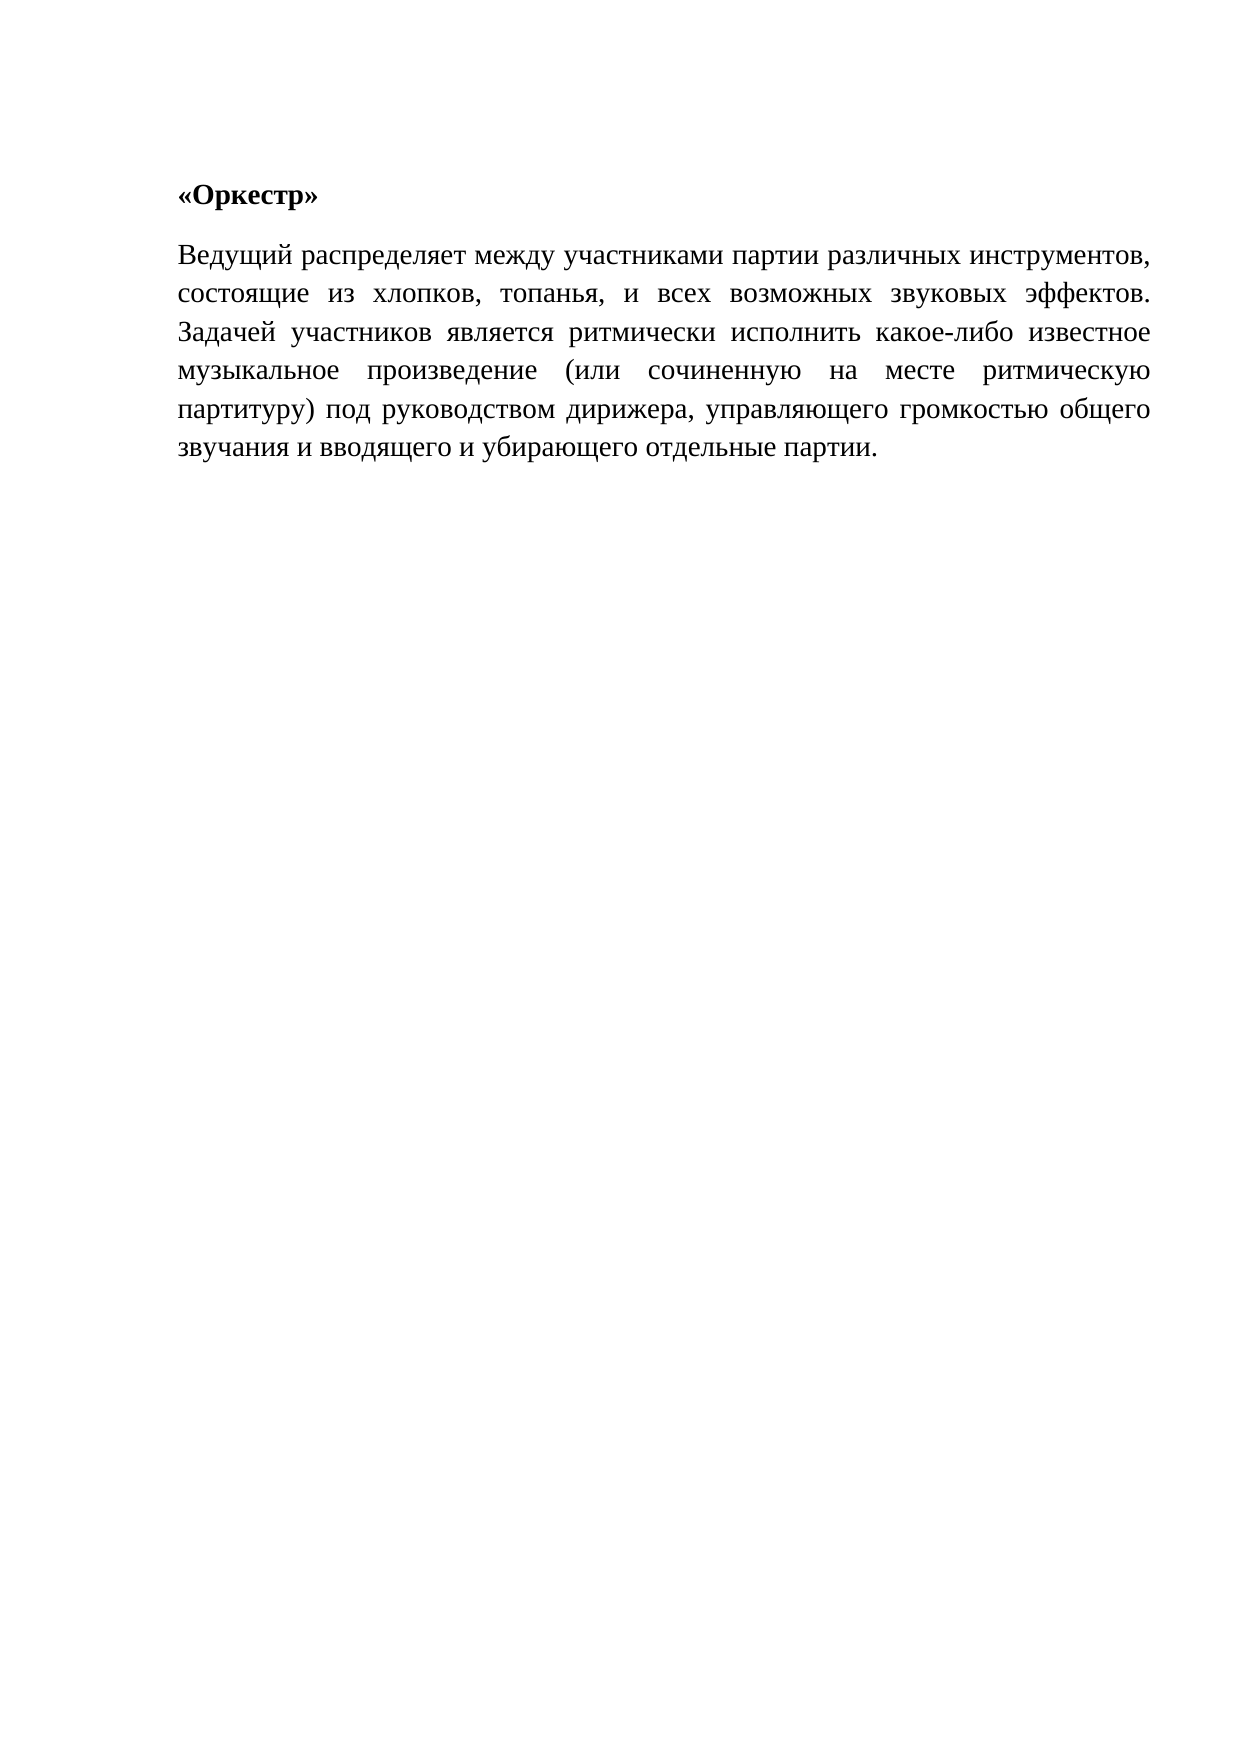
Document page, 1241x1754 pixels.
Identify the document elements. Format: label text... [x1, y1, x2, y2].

text «Оркестр» [177, 177, 1152, 211]
text Ведущий распределяет между участниками партии различных инструментов, состоящие из хлопков, топанья, и всех возможных звуковых эффектов. Задачей участников является ритмически исполнить какое-либо известное музыкальное произведение (или сочиненную на месте ритмическую партитуру) под руководством дирижера, управляющего громкостью общего звучания и вводящего и убирающего отдельные партии. [177, 237, 1152, 463]
